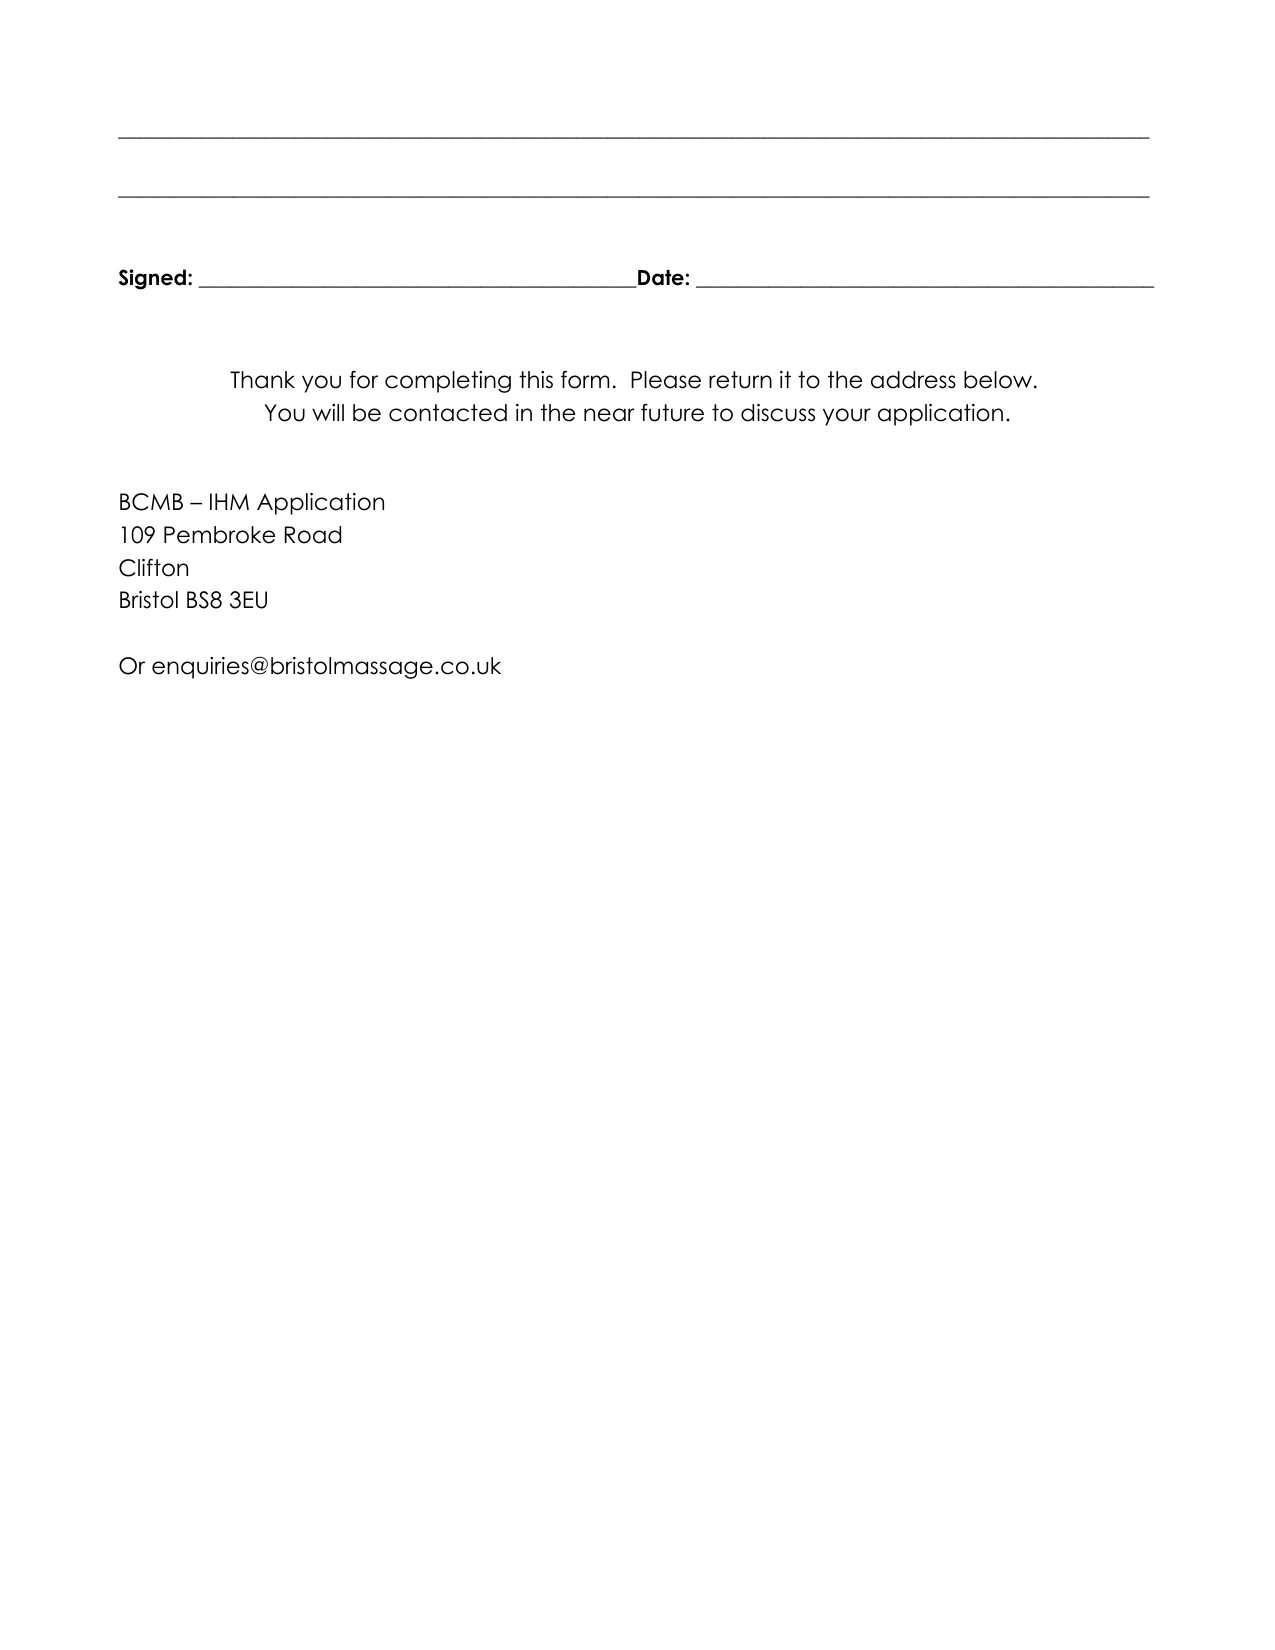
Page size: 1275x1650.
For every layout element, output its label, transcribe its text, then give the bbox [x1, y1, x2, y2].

text BCMB – IHM Application 109 Pembroke Road Clifton Bristol BS8 3EU [118, 485, 1157, 616]
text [118, 172, 1157, 202]
text Signed: __________________________________________Date: ____________________________________________ [118, 262, 1157, 291]
text Thank you for completing this form. Please return it to the address below. You will be contacted in the near future to discuss your application. [118, 363, 1157, 428]
text Or enquiries@bristolmassage.co.uk [118, 649, 1157, 681]
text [118, 113, 1157, 142]
